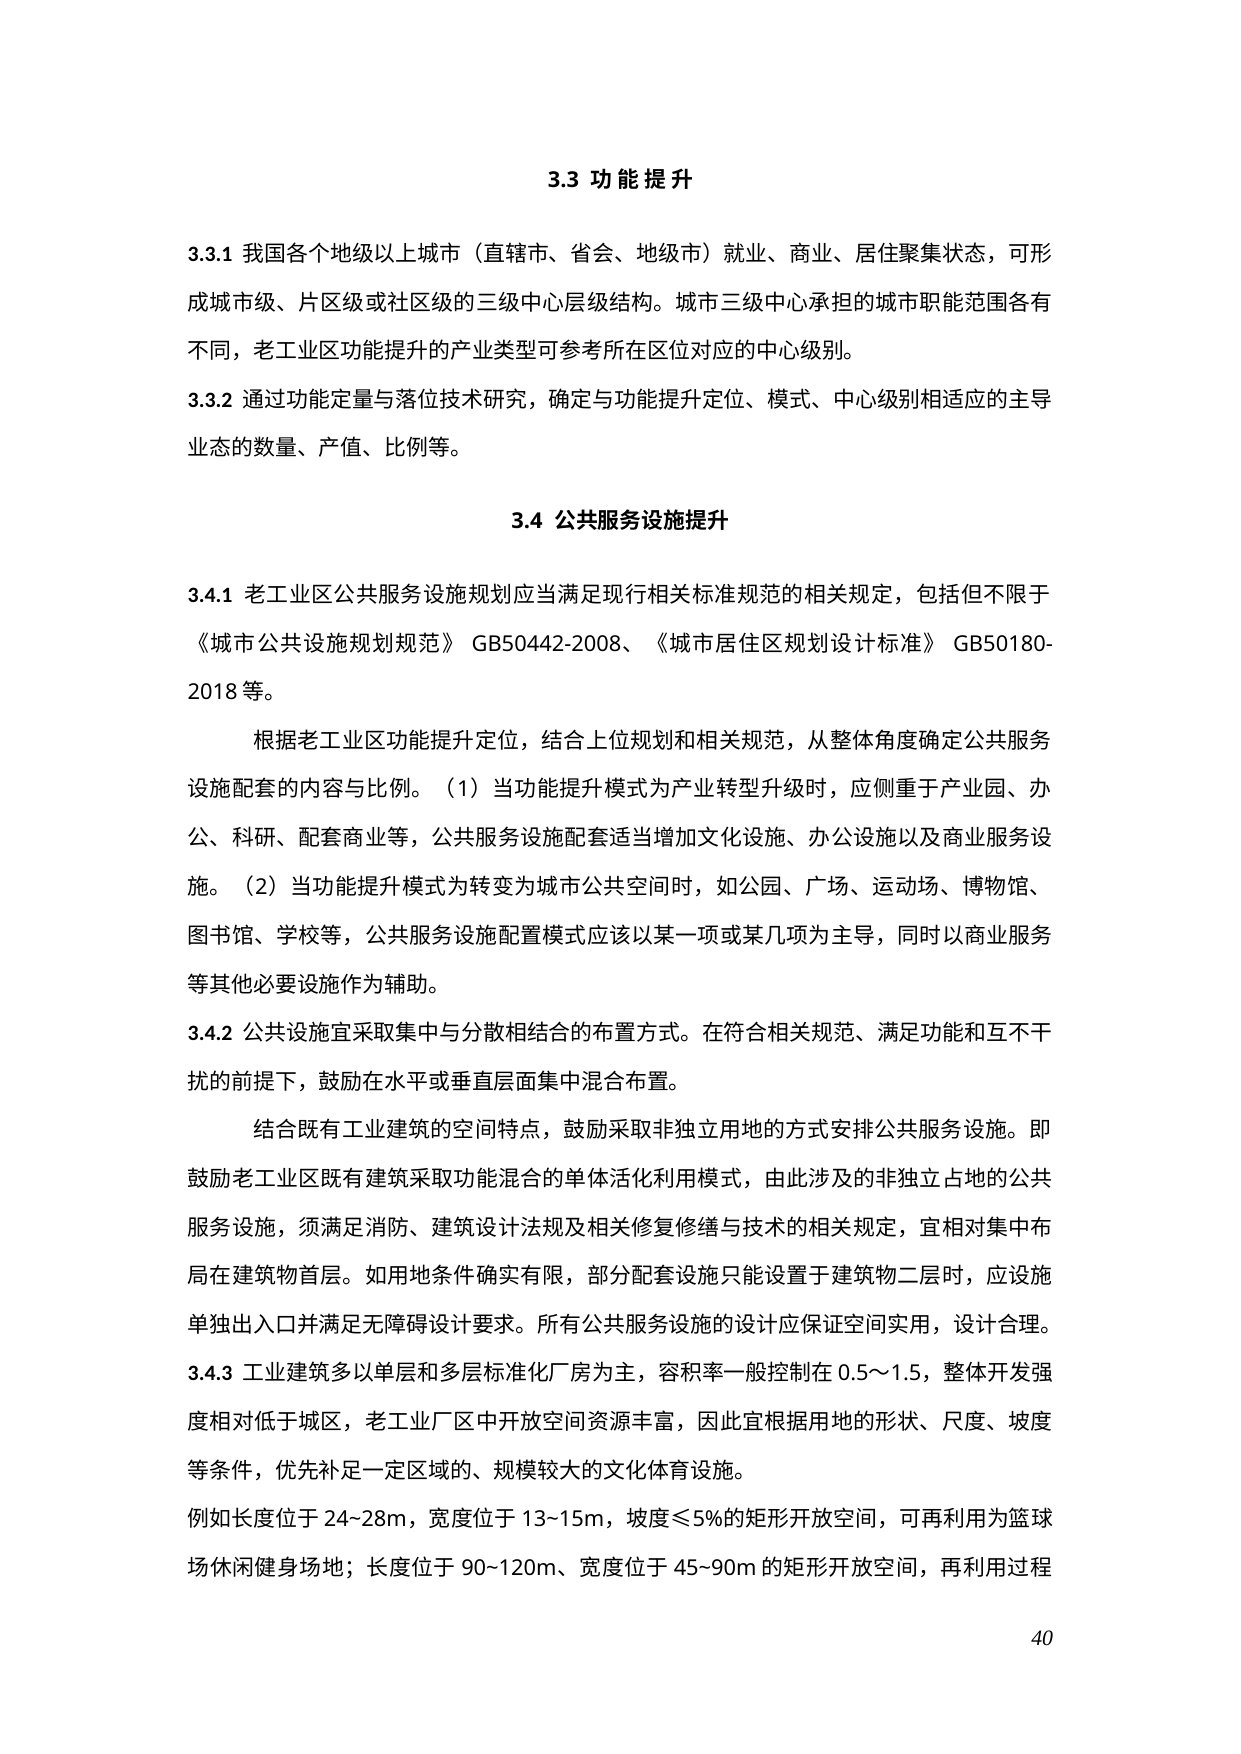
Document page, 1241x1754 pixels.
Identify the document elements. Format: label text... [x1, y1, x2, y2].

text 根据老工业区功能提升定位，结合上位规划和相关规范，从整体角度确定公共服务设施配套的内容与比例。（1）当功能提升模式为产业转型升级时，应侧重于产业园、办公、科研、配套商业等，公共服务设施配套适当增加文化设施、办公设施以及商业服务设施。（2）当功能提升模式为转变为城市公共空间时，如公园、广场、运动场、博物馆、图书馆、学校等，公共服务设施配置模式应该以某一项或某几项为主导，同时以商业服务等其他必要设施作为辅助。 [187, 722, 1053, 999]
text 3.4.2 公共设施宜采取集中与分散相结合的布置方式。在符合相关规范、满足功能和互不干扰的前提下，鼓励在水平或垂直层面集中混合布置。 [187, 1014, 1053, 1096]
text 3.3 功 能 提 升 [187, 162, 1053, 194]
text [187, 1501, 1053, 1582]
text 3.4.3 工业建筑多以单层和多层标准化厂房为主，容积率一般控制在0.5～1.5，整体开发强度相对低于城区，老工业厂区中开放空间资源丰富，因此宜根据用地的形状、尺度、坡度等条件，优先补足一定区域的、规模较大的文化体育设施。 [187, 1355, 1053, 1485]
text 3.4.1 老工业区公共服务设施规划应当满足现行相关标准规范的相关规定，包括但不限于《城市公共设施规划规范》 GB50442-2008、《城市居住区规划设计标准》 GB50180-2018等。 [187, 577, 1053, 707]
text 3.3.1 我国各个地级以上城市（直辖市、省会、地级市）就业、商业、居住聚集状态，可形成城市级、片区级或社区级的三级中心层级结构。城市三级中心承担的城市职能范围各有不同，老工业区功能提升的产业类型可参考所在区位对应的中心级别。 [187, 235, 1053, 365]
text 3.3.2 通过功能定量与落位技术研究，确定与功能提升定位、模式、中心级别相适应的主导业态的数量、产值、比例等。 [187, 381, 1053, 462]
text 3.4 公共服务设施提升 [187, 503, 1053, 536]
text 结合既有工业建筑的空间特点，鼓励采取非独立用地的方式安排公共服务设施。即鼓励老工业区既有建筑采取功能混合的单体活化利用模式，由此涉及的非独立占地的公共服务设施，须满足消防、建筑设计法规及相关修复修缮与技术的相关规定，宜相对集中布局在建筑物首层。如用地条件确实有限，部分配套设施只能设置于建筑物二层时，应设施单独出入口并满足无障碍设计要求。所有公共服务设施的设计应保证空间实用，设计合理。 [187, 1112, 1053, 1339]
